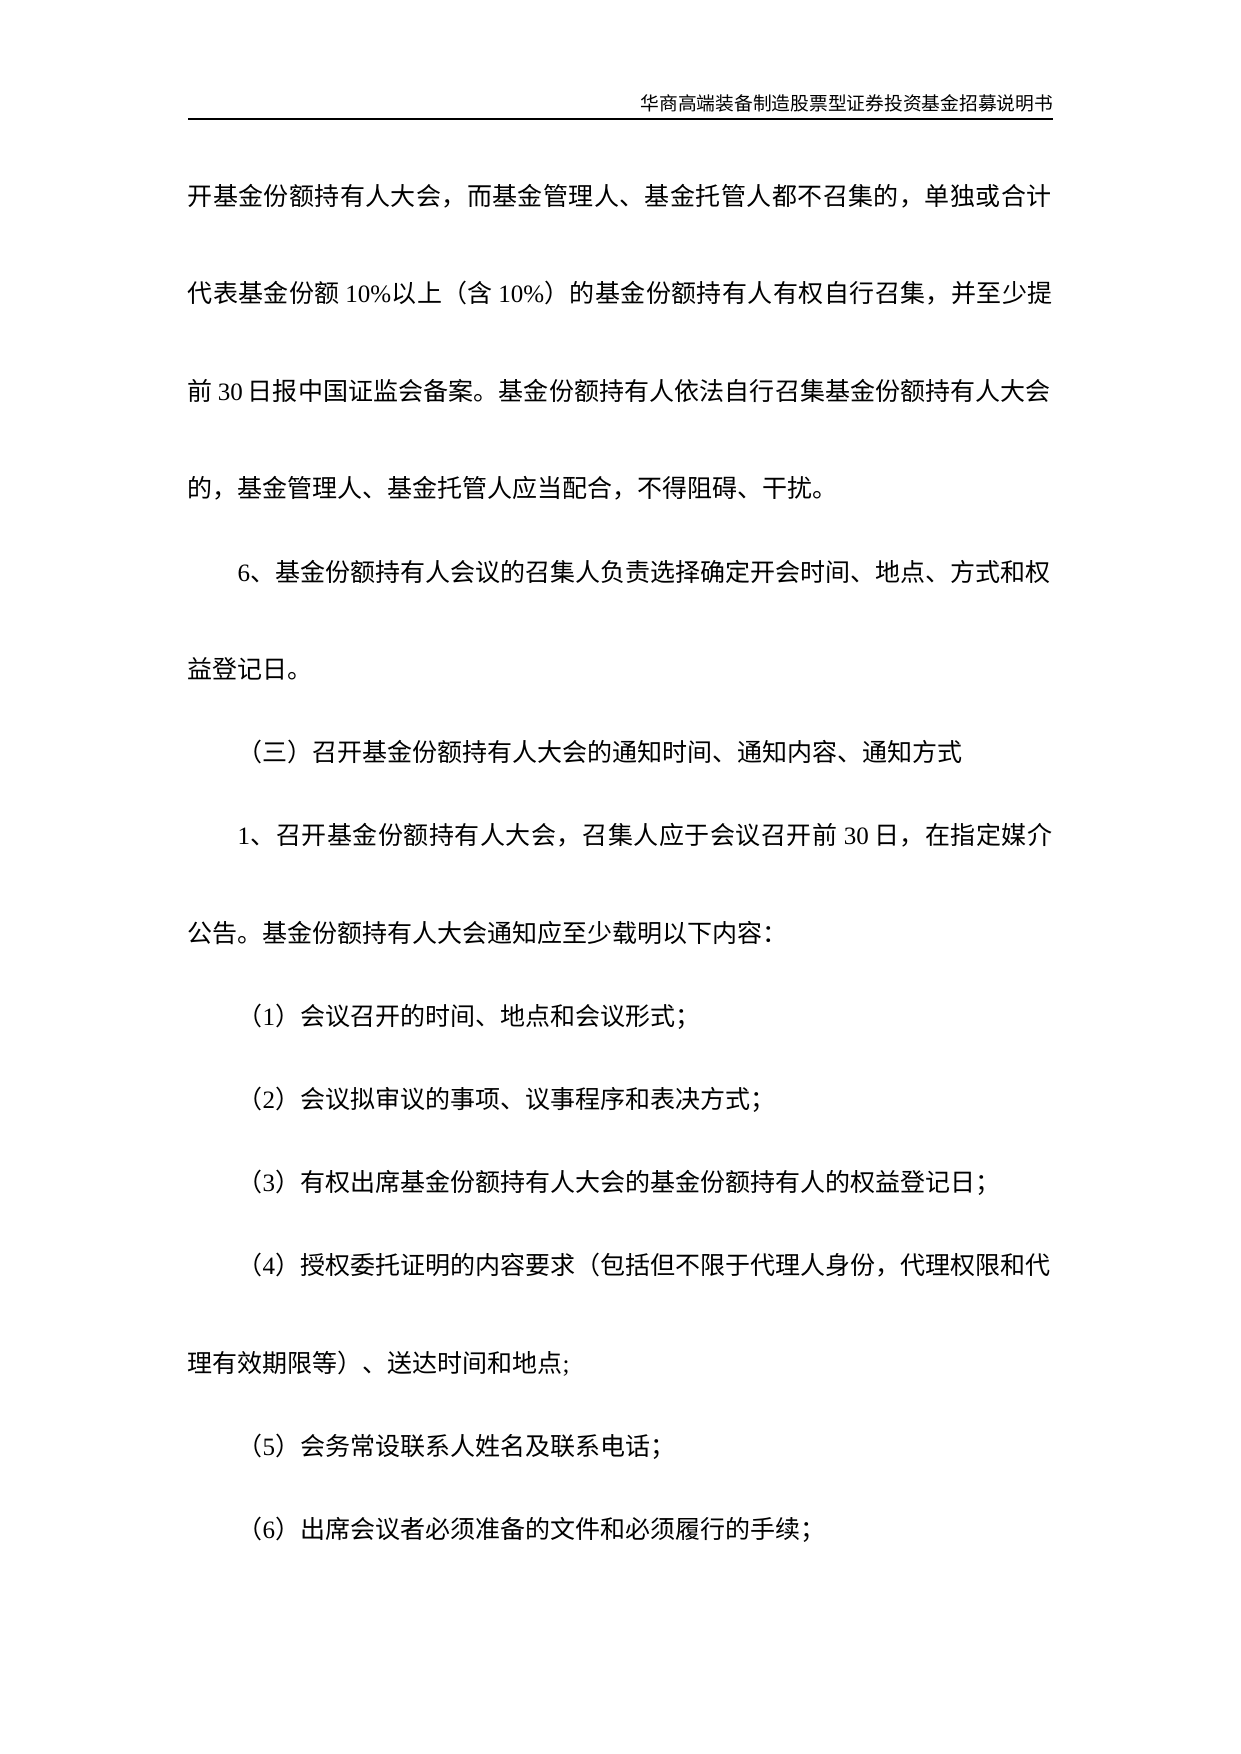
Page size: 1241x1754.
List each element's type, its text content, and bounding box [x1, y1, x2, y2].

text （三）召开基金份额持有人大会的通知时间、通知内容、通知方式 [187, 718, 1053, 783]
text 6、基金份额持有人会议的召集人负责选择确定开会时间、地点、方式和权益登记日。 [187, 538, 1053, 700]
text （1）会议召开的时间、地点和会议形式； [187, 982, 1053, 1047]
text （5）会务常设联系人姓名及联系电话； [187, 1412, 1053, 1477]
text （6）出席会议者必须准备的文件和必须履行的手续； [187, 1495, 1053, 1560]
text 1、召开基金份额持有人大会，召集人应于会议召开前30日，在指定媒介公告。基金份额持有人大会通知应至少载明以下内容： [187, 801, 1053, 964]
text （4）授权委托证明的内容要求（包括但不限于代理人身份，代理权限和代理有效期限等）、送达时间和地点; [187, 1231, 1053, 1394]
text （2）会议拟审议的事项、议事程序和表决方式； [187, 1065, 1053, 1130]
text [187, 162, 1053, 519]
text （3）有权出席基金份额持有人大会的基金份额持有人的权益登记日； [187, 1148, 1053, 1213]
